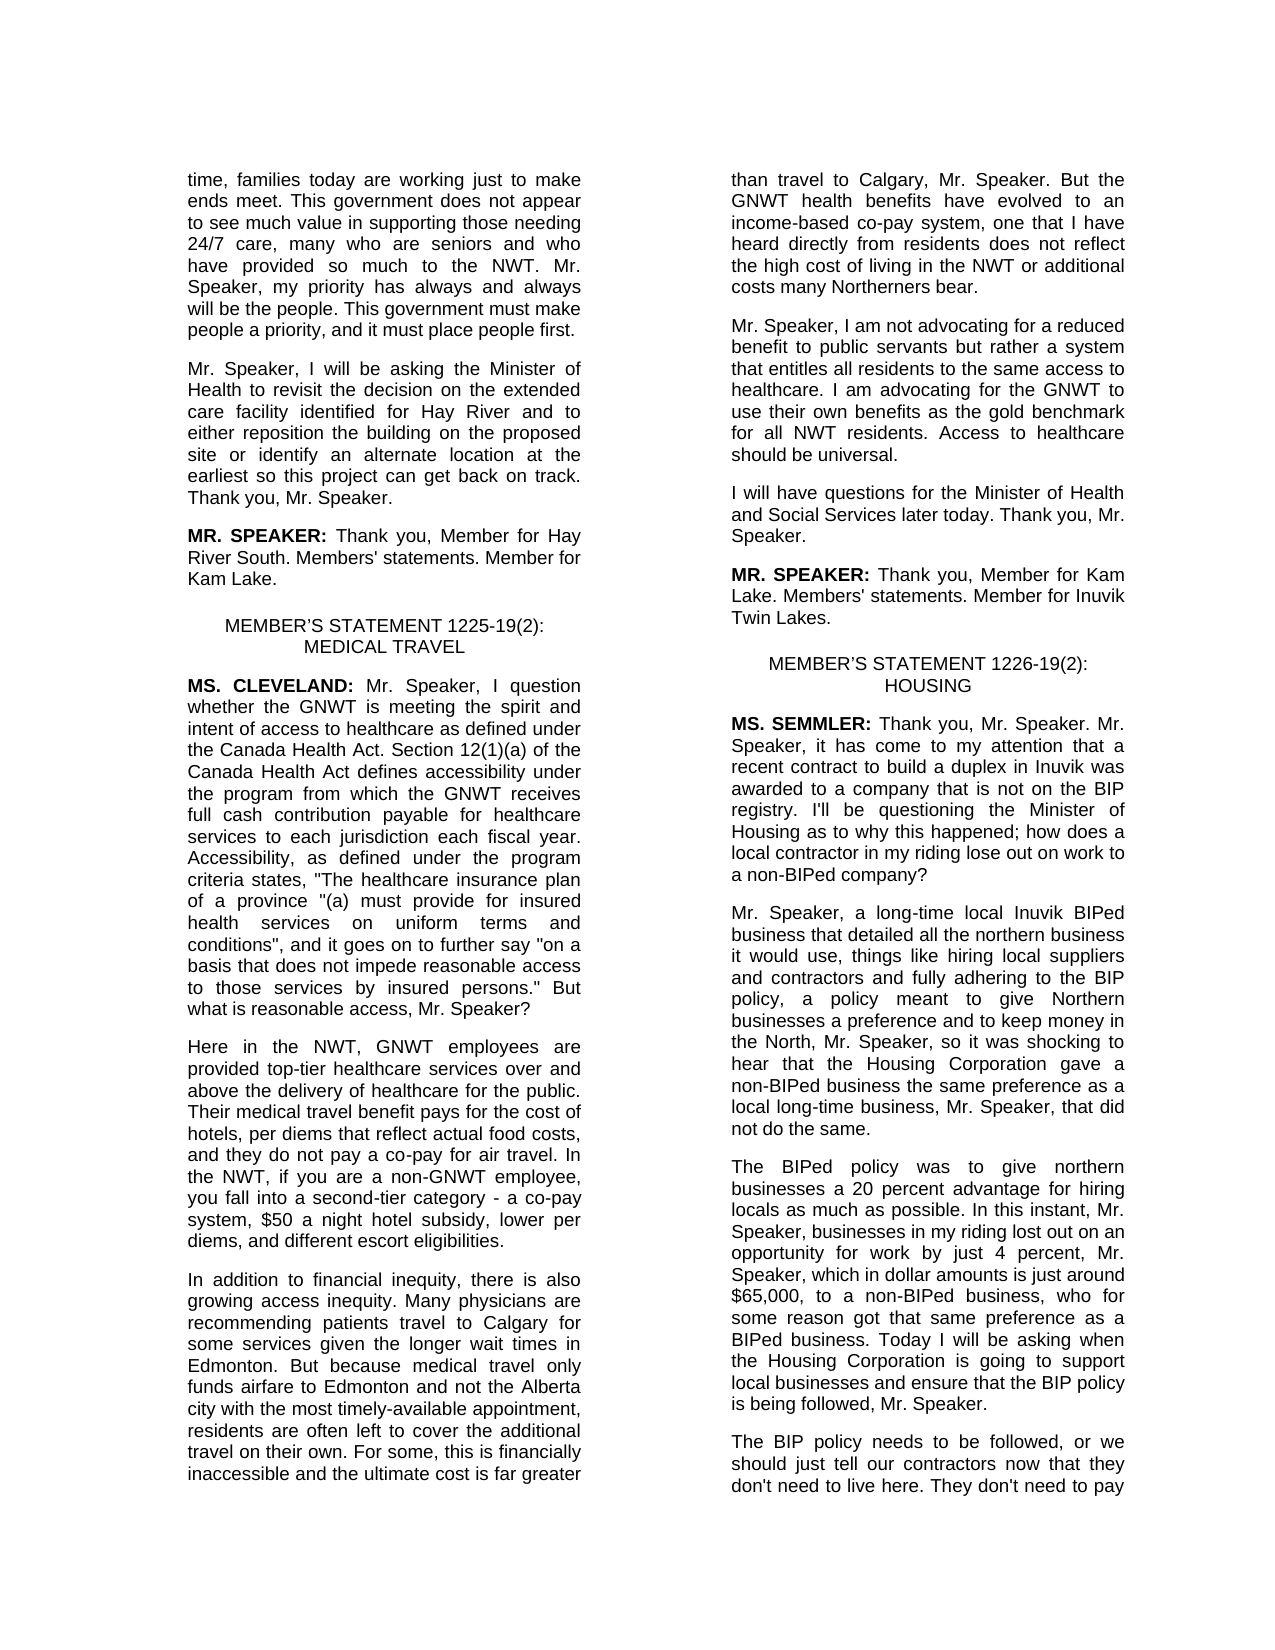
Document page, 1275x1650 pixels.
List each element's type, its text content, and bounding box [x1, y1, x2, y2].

text The BIPed policy was to give northern businesses a 20 percent advantage for hiring locals as much as possible. In this instant, Mr. Speaker, businesses in my riding lost out on an opportunity for work by just 4 percent, Mr. Speaker, which in dollar amounts is just around $65,000, to a non-BIPed business, who for some reason got that same preference as a BIPed business. Today I will be asking when the Housing Corporation is going to support local businesses and ensure that the BIP policy is being followed, Mr. Speaker. [731, 1156, 1125, 1414]
text MR. SPEAKER: Thank you, Member for Hay River South. Members' statements. Member for Kam Lake. [187, 525, 581, 590]
text Here in the NWT, GNWT employees are provided top-tier healthcare services over and above the delivery of healthcare for the public. Their medical travel benefit pays for the cost of hotels, per diems that reflect actual food costs, and they do not pay a co-pay for air travel. In the NWT, if you are a non-GNWT employee, you fall into a second-tier category - a co-pay system, $50 a night hotel subsidy, lower per diems, and different escort eligibilities. [187, 1036, 581, 1252]
text MS. CLEVELAND: Mr. Speaker, I question whether the GNWT is meeting the spirit and intent of access to healthcare as defined under the Canada Health Act. Section 12(1)(a) of the Canada Health Act defines accessibility under the program from which the GNWT receives full cash contribution payable for healthcare services to each jurisdiction each fiscal year. Accessibility, as defined under the program criteria states, "The healthcare insurance plan of a province "(a) must provide for insured health services on uniform terms and conditions", and it goes on to further say "on a basis that does not impede reasonable access to those services by insured persons." But what is reasonable access, Mr. Speaker? [187, 674, 581, 1019]
text MS. SEMMLER: Thank you, Mr. Speaker. Mr. Speaker, it has come to my attention that a recent contract to build a duplex in Inuvik was awarded to a company that is not on the BIP registry. I'll be questioning the Minister of Housing as to why this happened; how does a local contractor in my riding lose out on work to a non-BIPed company? [731, 713, 1125, 885]
text Mr. Speaker, I am not advocating for a reduced benefit to public servants but rather a system that entitles all residents to the same access to healthcare. I am advocating for the GNWT to use their own benefits as the gold benchmark for all NWT residents. Access to healthcare should be universal. [731, 314, 1125, 465]
text MR. SPEAKER: Thank you, Member for Kam Lake. Members' statements. Member for Inuvik Twin Lakes. [731, 563, 1125, 628]
subtitle Member’s Statement 1225-19(2): Medical Travel [187, 615, 581, 658]
subtitle Member’s Statement 1226-19(2): Housing [731, 653, 1125, 696]
text I will have questions for the Minister of Health and Social Services later today. Thank you, Mr. Speaker. [731, 482, 1125, 547]
text Mr. Speaker, a long-time local Inuvik BIPed business that detailed all the northern business it would use, things like hiring local suppliers and contractors and fully adhering to the BIP policy, a policy meant to give Northern businesses a preference and to keep money in the North, Mr. Speaker, so it was shocking to hear that the Housing Corporation gave a non-BIPed business the same preference as a local long-time business, Mr. Speaker, that did not do the same. [731, 902, 1125, 1139]
text In addition to financial inequity, there is also growing access inequity. Many physicians are recommending patients travel to Calgary for some services given the longer wait times in Edmonton. But because medical travel only funds airfare to Edmonton and not the Alberta city with the most timely-available appointment, residents are often left to cover the additional travel on their own. For some, this is financially inaccessible and the ultimate cost is far greater than travel to Calgary, Mr. Speaker. But the GNWT health benefits have evolved to an income-based co-pay system, one that I have heard directly from residents does not reflect the high cost of living in the NWT or additional costs many Northerners bear. [187, 1268, 581, 1484]
text In addition to financial inequity, there is also growing access inequity. Many physicians are recommending patients travel to Calgary for some services given the longer wait times in Edmonton. But because medical travel only funds airfare to Edmonton and not the Alberta city with the most timely-available appointment, residents are often left to cover the additional travel on their own. For some, this is financially inaccessible and the ultimate cost is far greater than travel to Calgary, Mr. Speaker. But the GNWT health benefits have evolved to an income-based co-pay system, one that I have heard directly from residents does not reflect the high cost of living in the NWT or additional costs many Northerners bear. [731, 168, 1125, 298]
text Mr. Speaker, I will be asking the Minister of Health to revisit the decision on the extended care facility identified for Hay River and to either reposition the building on the proposed site or identify an alternate location at the earliest so this project can get back on track. Thank you, Mr. Speaker. [187, 357, 581, 508]
